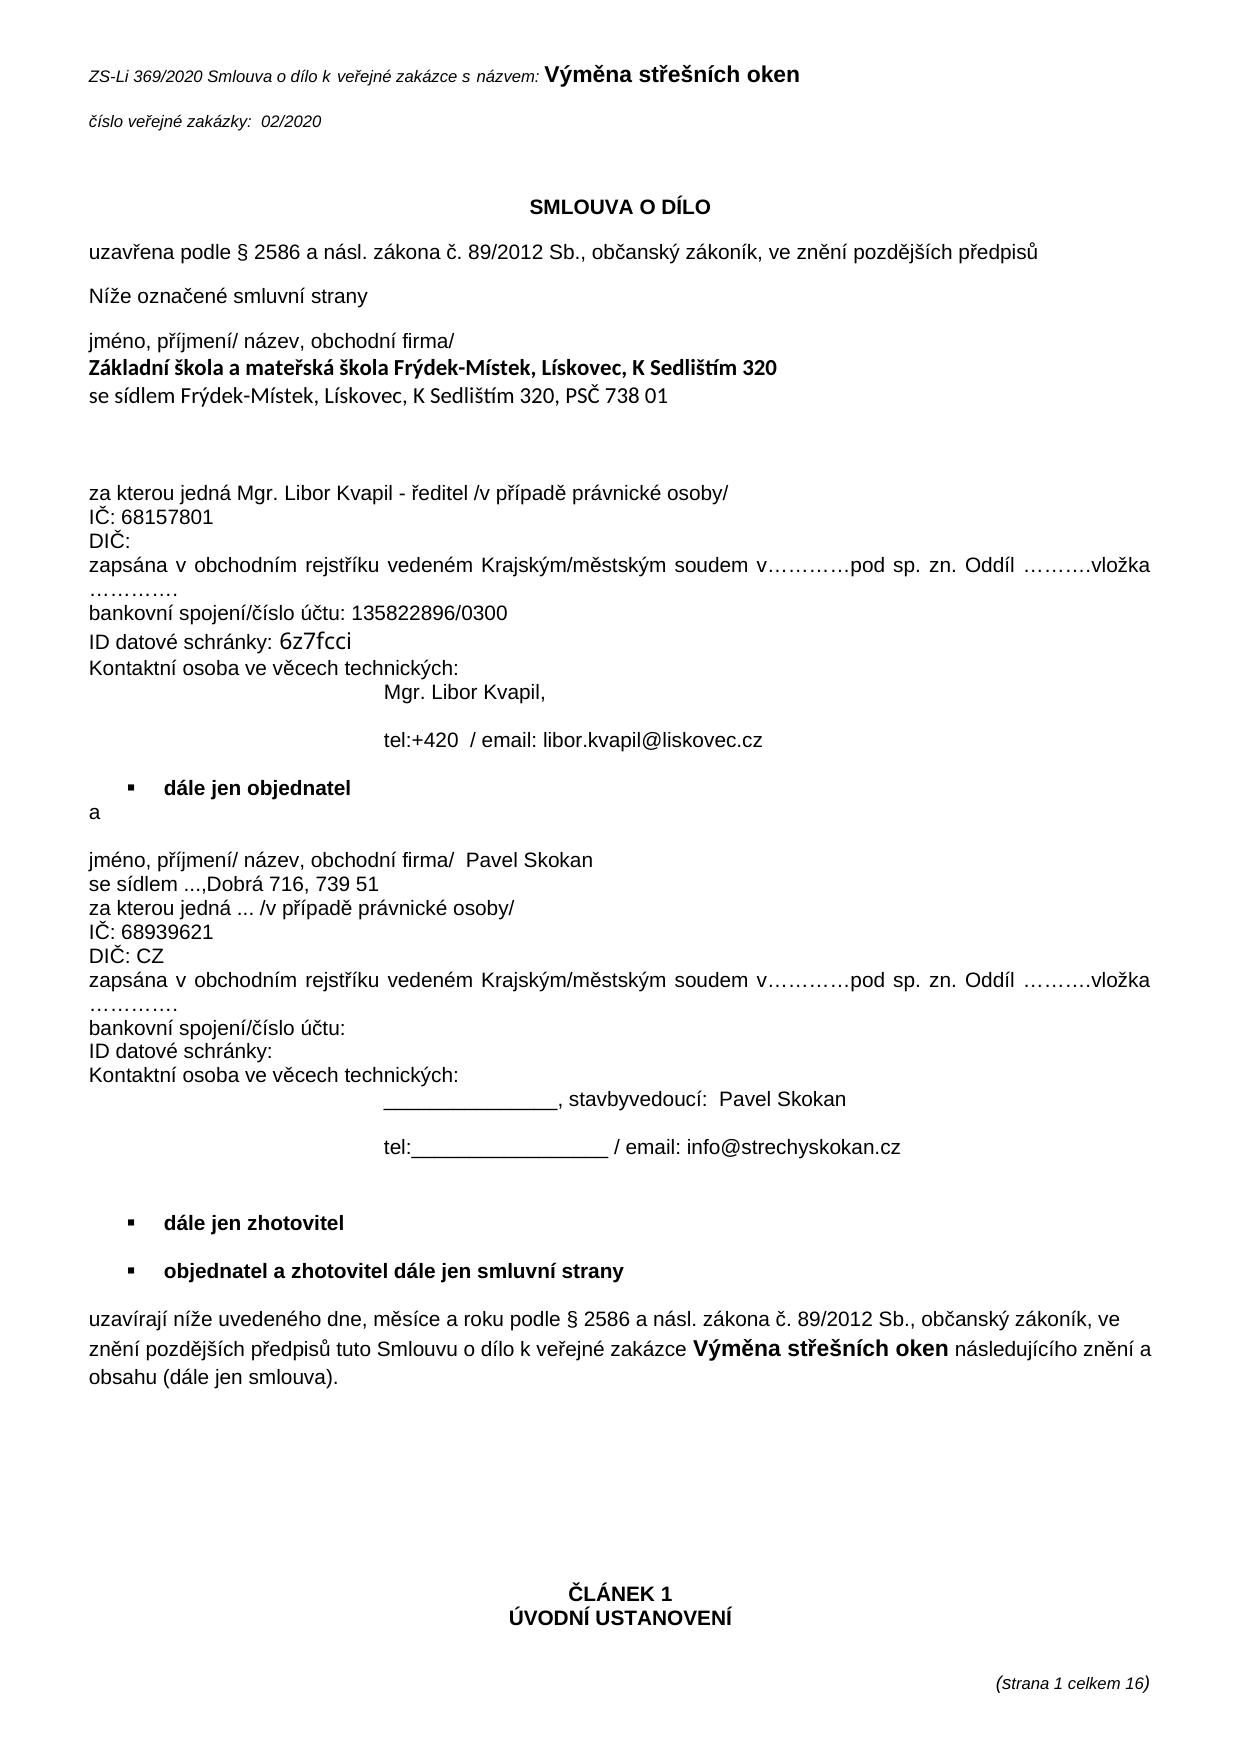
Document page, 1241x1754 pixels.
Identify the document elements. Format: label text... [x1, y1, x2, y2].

text ČLÁNEK 1 [89, 1582, 1152, 1606]
list dále jen zhotovitel [126, 1211, 1152, 1235]
text Základní škola a mateřská škola Frýdek-Místek, Lískovec, K Sedlištím 320 se sídlem Frýdek-Místek, Lískovec, K Sedlištím 320, PSČ 738 01 [89, 353, 1152, 409]
text bankovní spojení/číslo účtu: 135822896/0300 [89, 601, 1152, 625]
text Kontaktní osoba ve věcech technických: [89, 1063, 1152, 1087]
text a [89, 800, 1152, 824]
text IČ: 68157801 [89, 505, 1152, 529]
text Níže označené smluvní strany [89, 284, 1152, 308]
text DIČ: [89, 529, 1152, 553]
text bankovní spojení/číslo účtu: [89, 1015, 1152, 1039]
list dále jen objednatel [126, 776, 1152, 800]
text DIČ: CZ [89, 943, 1152, 967]
text uzavřena podle § 2586 a násl. zákona č. 89/2012 Sb., občanský zákoník, ve znění pozdějších předpisů [89, 239, 1152, 263]
text uzavírají níže uvedeného dne, měsíce a roku podle § 2586 a násl. zákona č. 89/2012 Sb., občanský zákoník, ve znění pozdějších předpisů tuto Smlouvu o dílo k veřejné zakázce Výměna střešních oken následujícího znění a obsahu (dále jen smlouva). [89, 1307, 1152, 1389]
text Mgr. Libor Kvapil, [310, 680, 1152, 704]
text se sídlem ...,Dobrá 716, 739 51 [89, 872, 1152, 896]
list objednatel a zhotovitel dále jen smluvní strany [126, 1259, 1152, 1283]
text za kterou jedná Mgr. Libor Kvapil - ředitel /v případě právnické osoby/ [89, 481, 1152, 505]
text _______________, stavbyvedoucí: Pavel Skokan [310, 1087, 1152, 1111]
text Úvodní ustanovení [89, 1606, 1152, 1630]
text zapsána v obchodním rejstříku vedeném Krajským/městským soudem v…………pod sp. zn. Oddíl ……….vložka …………. [89, 553, 1152, 601]
text Kontaktní osoba ve věcech technických: [89, 656, 1152, 680]
text jméno, příjmení/ název, obchodní firma/ [89, 329, 1152, 353]
text zapsána v obchodním rejstříku vedeném Krajským/městským soudem v…………pod sp. zn. Oddíl ……….vložka …………. [89, 967, 1152, 1015]
text IČ: 68939621 [89, 919, 1152, 943]
text jméno, příjmení/ název, obchodní firma/ Pavel Skokan [89, 848, 1152, 872]
text ID datové schránky: [89, 1039, 1152, 1063]
text tel:_________________ / email: info@strechyskokan.cz [310, 1135, 1152, 1159]
text za kterou jedná ... /v případě právnické osoby/ [89, 896, 1152, 919]
text ID datové schránky: 6z7fcci [89, 625, 1152, 656]
text SMLOUVA O DÍLO [89, 195, 1152, 219]
text tel:+420 / email: libor.kvapil@liskovec.cz [310, 728, 1152, 752]
